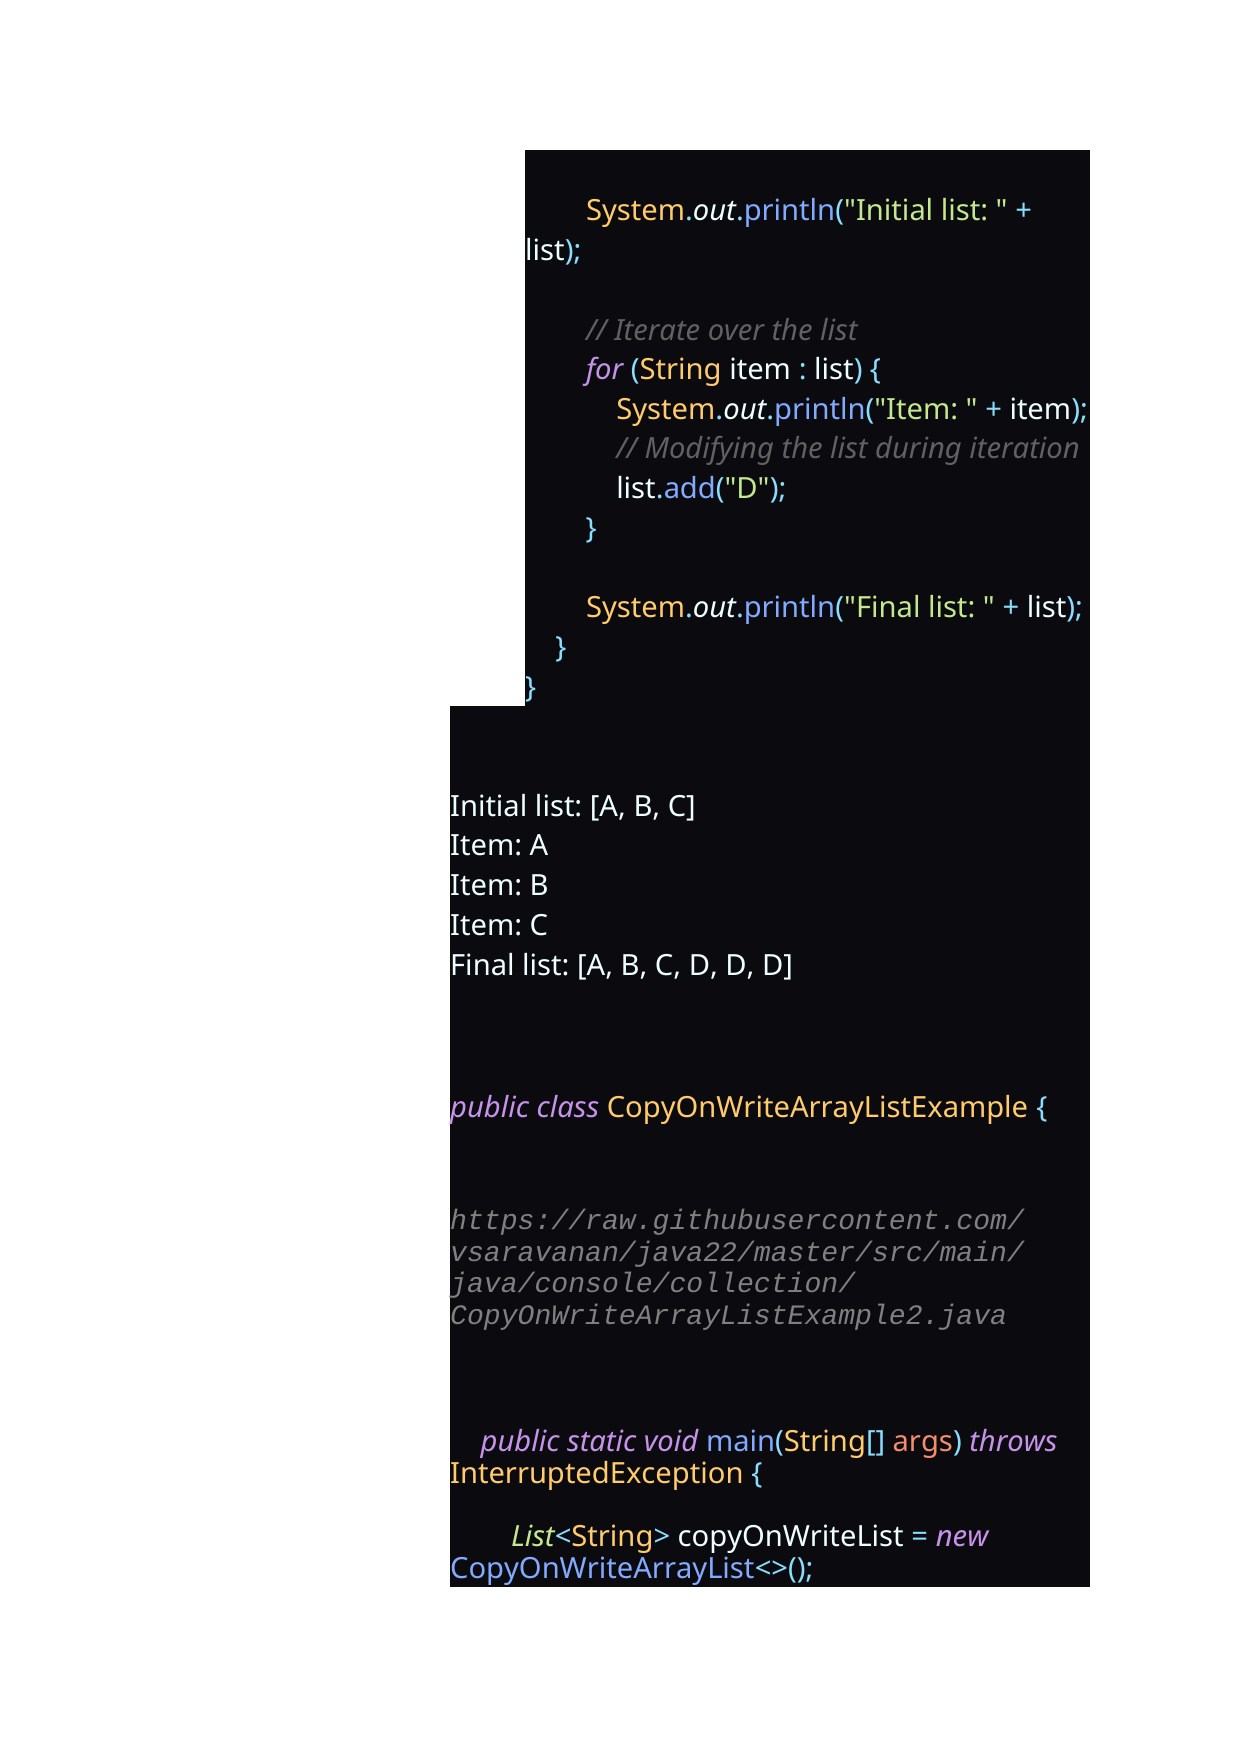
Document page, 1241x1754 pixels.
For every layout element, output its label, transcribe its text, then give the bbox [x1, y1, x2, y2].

text public class CopyOnWriteArrayListExample { [450, 1063, 1090, 1126]
text Item: C [450, 904, 1090, 944]
text Item: B [450, 864, 1090, 904]
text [450, 1333, 1090, 1587]
text https://raw.githubusercontent.com/vsaravanan/java22/master/src/main/java/console/collection/CopyOnWriteArrayListExample2.java [450, 1206, 1090, 1333]
text Item: A [450, 825, 1090, 864]
text Final list: [A, B, C, D, D, D] [450, 944, 1090, 983]
text Initial list: [A, B, C] [450, 785, 1090, 825]
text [525, 150, 1090, 706]
